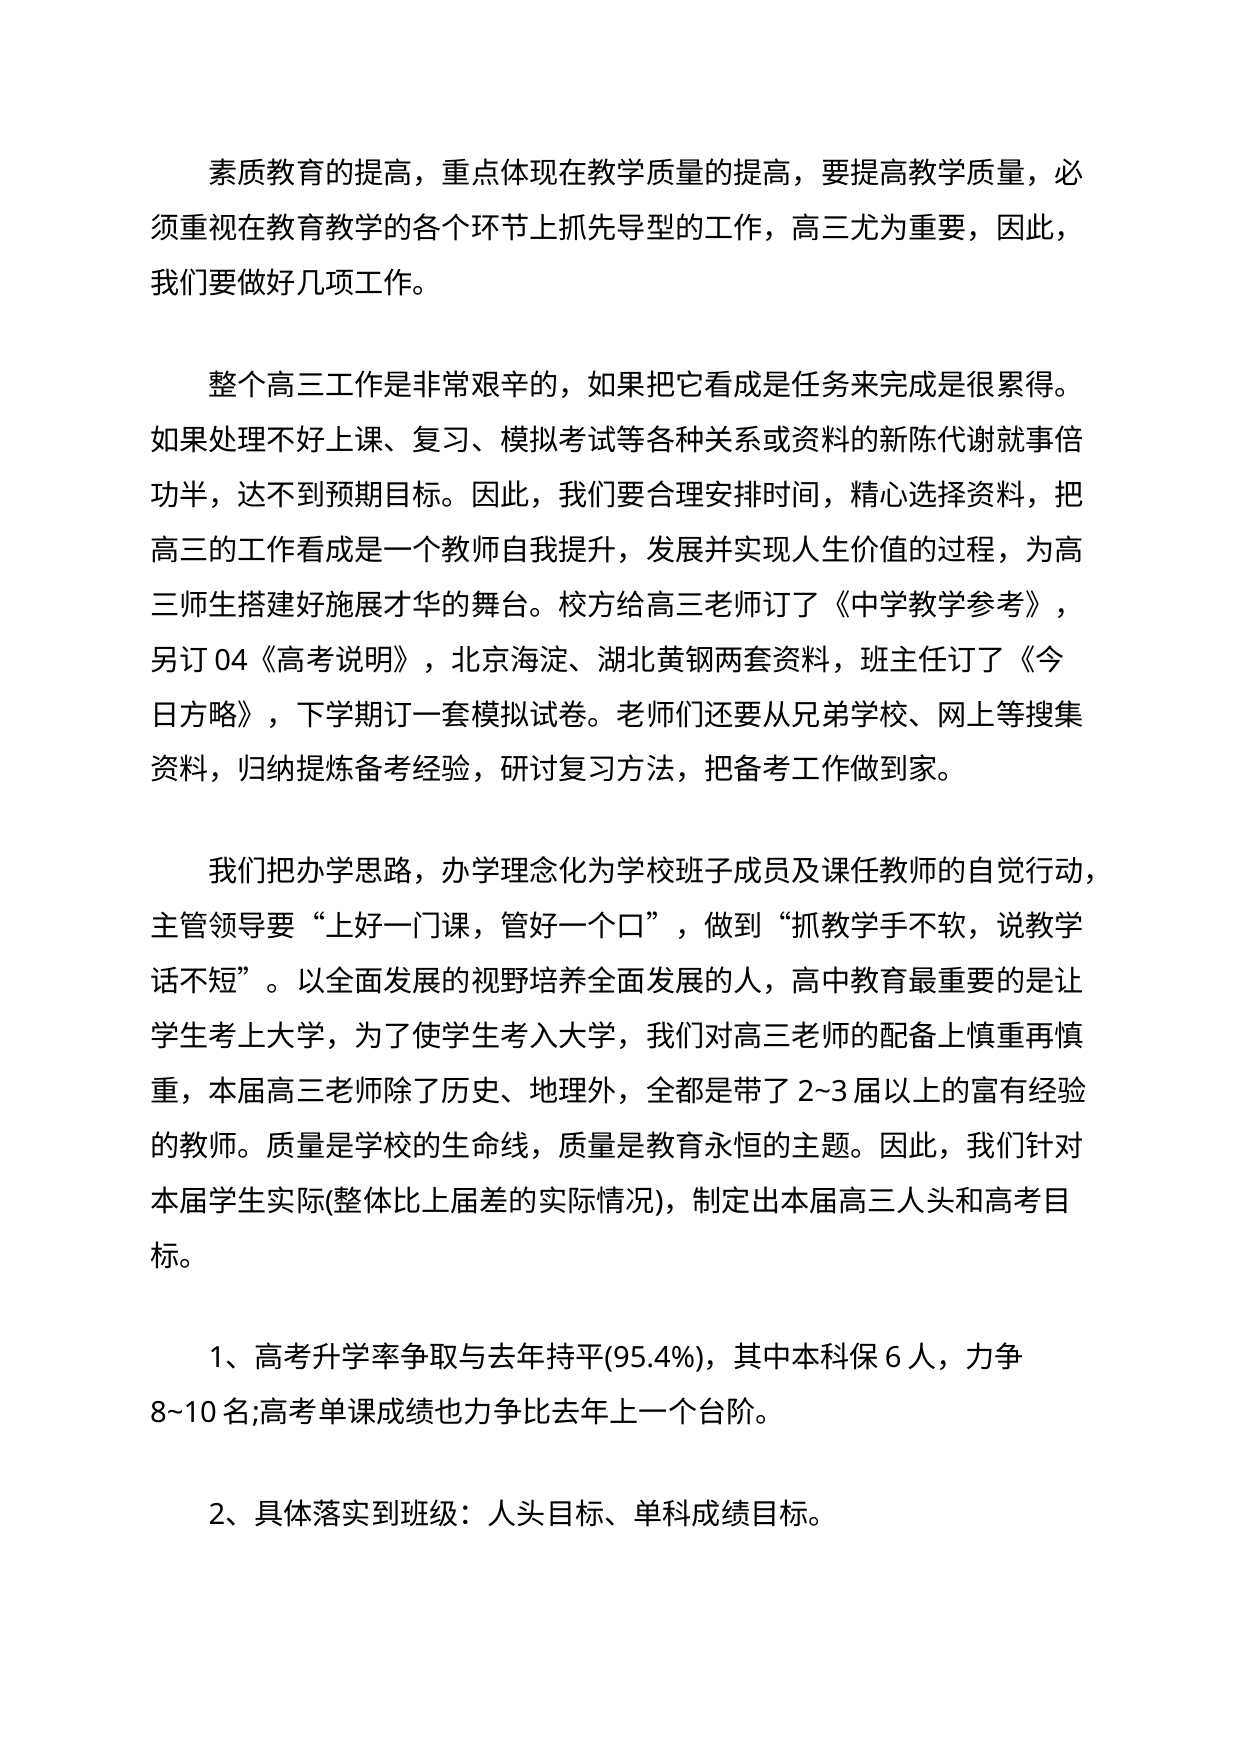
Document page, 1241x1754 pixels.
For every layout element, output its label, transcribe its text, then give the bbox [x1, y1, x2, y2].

text 2、具体落实到班级：人头目标、单科成绩目标。 [150, 1491, 1090, 1533]
text 整个高三工作是非常艰辛的，如果把它看成是任务来完成是很累得。如果处理不好上课、复习、模拟考试等各种关系或资料的新陈代谢就事倍功半，达不到预期目标。因此，我们要合理安排时间，精心选择资料，把高三的工作看成是一个教师自我提升，发展并实现人生价值的过程，为高三师生搭建好施展才华的舞台。校方给高三老师订了《中学教学参考》，另订04《高考说明》，北京海淀、湖北黄钢两套资料，班主任订了《今日方略》，下学期订一套模拟试卷。老师们还要从兄弟学校、网上等搜集资料，归纳提炼备考经验，研讨复习方法，把备考工作做到家。 [150, 362, 1090, 788]
text 我们把办学思路，办学理念化为学校班子成员及课任教师的自觉行动，主管领导要“上好一门课，管好一个口”，做到“抓教学手不软，说教学话不短”。以全面发展的视野培养全面发展的人，高中教育最重要的是让学生考上大学，为了使学生考入大学，我们对高三老师的配备上慎重再慎重，本届高三老师除了历史、地理外，全都是带了2~3届以上的富有经验的教师。质量是学校的生命线，质量是教育永恒的主题。因此，我们针对本届学生实际(整体比上届差的实际情况)，制定出本届高三人头和高考目标。 [150, 848, 1090, 1274]
text 素质教育的提高，重点体现在教学质量的提高，要提高教学质量，必须重视在教育教学的各个环节上抓先导型的工作，高三尤为重要，因此，我们要做好几项工作。 [150, 150, 1090, 302]
text 1、高考升学率争取与去年持平(95.4%)，其中本科保6人，力争8~10名;高考单课成绩也力争比去年上一个台阶。 [150, 1334, 1090, 1431]
